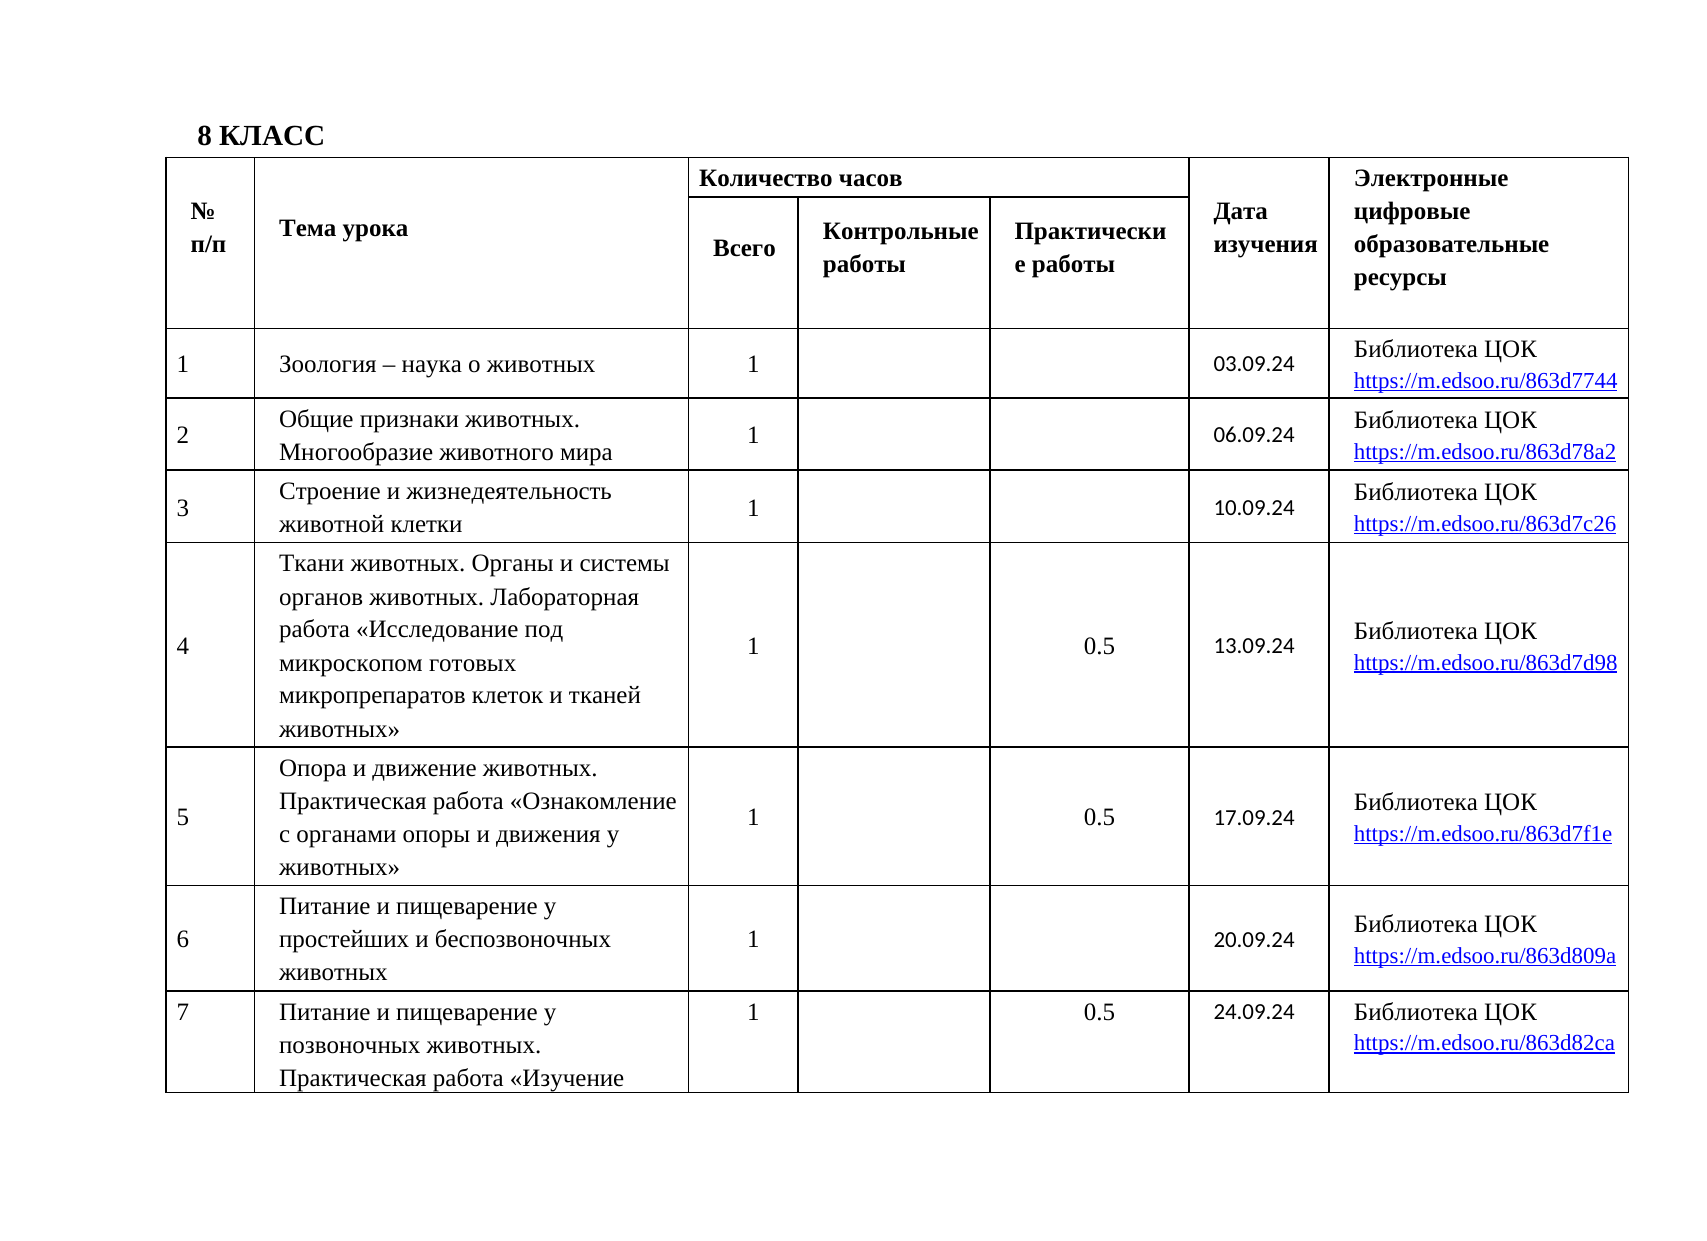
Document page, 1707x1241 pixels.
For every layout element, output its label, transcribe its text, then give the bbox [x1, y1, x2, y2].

table_cell Библиотека ЦОК https://m.edsoo.ru/863d78a2 [1330, 399, 1628, 469]
table_cell 1 [689, 471, 797, 542]
table_cell 1 [167, 329, 254, 397]
table_cell 10.09.24 [1190, 471, 1328, 542]
table_header Дата изучения [1190, 158, 1328, 327]
table_cell Зоология – наука о животных [255, 329, 688, 397]
table_header Количество часов [689, 158, 1188, 196]
table_cell Практические работы [991, 198, 1188, 327]
table_cell 1 [689, 543, 797, 746]
table_cell [991, 886, 1188, 990]
table_cell 2 [167, 399, 254, 469]
table_cell 4 [167, 543, 254, 746]
table_cell [799, 471, 989, 542]
table_header Электронные цифровые образовательные ресурсы [1330, 158, 1628, 327]
table_cell Библиотека ЦОК https://m.edsoo.ru/863d7d98 [1330, 543, 1628, 746]
table_cell 24.09.24 [1190, 992, 1328, 1092]
table_cell Контрольные работы [799, 198, 989, 327]
table_cell Строение и жизнедеятельность животной клетки [255, 471, 688, 542]
text 8 КЛАСС [190, 118, 1618, 152]
table_cell 0.5 [991, 748, 1188, 885]
table_cell [799, 329, 989, 397]
table_cell 1 [689, 748, 797, 885]
table_cell Библиотека ЦОК https://m.edsoo.ru/863d809a [1330, 886, 1628, 990]
table_cell Общие признаки животных. Многообразие животного мира [255, 399, 688, 469]
table_cell 03.09.24 [1190, 329, 1328, 397]
table_cell Опора и движение животных. Практическая работа «Ознакомление с органами опоры и движения у животных» [255, 748, 688, 885]
table_cell [799, 992, 989, 1092]
table_cell 06.09.24 [1190, 399, 1328, 469]
table_cell Питание и пищеварение у простейших и беспозвоночных животных [255, 886, 688, 990]
table_cell 0.5 [991, 992, 1188, 1092]
table_cell [799, 886, 989, 990]
table_cell [799, 748, 989, 885]
table_cell 5 [167, 748, 254, 885]
table_cell 7 [167, 992, 254, 1092]
table_cell [991, 329, 1188, 397]
table_cell 1 [689, 992, 797, 1092]
table_cell 1 [689, 399, 797, 469]
table_cell 1 [689, 329, 797, 397]
table_cell 17.09.24 [1190, 748, 1328, 885]
table_cell 0.5 [991, 543, 1188, 746]
table_cell [991, 399, 1188, 469]
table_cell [1330, 992, 1628, 1092]
table_cell 20.09.24 [1190, 886, 1328, 990]
table_header № п/п [167, 158, 254, 327]
table_cell [799, 399, 989, 469]
table_cell Библиотека ЦОК https://m.edsoo.ru/863d7c26 [1330, 471, 1628, 542]
table_cell 1 [689, 886, 797, 990]
table_cell 3 [167, 471, 254, 542]
table_cell 13.09.24 [1190, 543, 1328, 746]
table_cell [799, 543, 989, 746]
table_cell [255, 992, 688, 1092]
table_cell [991, 471, 1188, 542]
table_cell Библиотека ЦОК https://m.edsoo.ru/863d7f1e [1330, 748, 1628, 885]
table_cell Библиотека ЦОК https://m.edsoo.ru/863d7744 [1330, 329, 1628, 397]
table_cell Всего [689, 198, 797, 327]
table_header Тема урока [255, 158, 688, 327]
table_cell 6 [167, 886, 254, 990]
table_cell Ткани животных. Органы и системы органов животных. Лабораторная работа «Исследование под микроскопом готовых микропрепаратов клеток и тканей животных» [255, 543, 688, 746]
